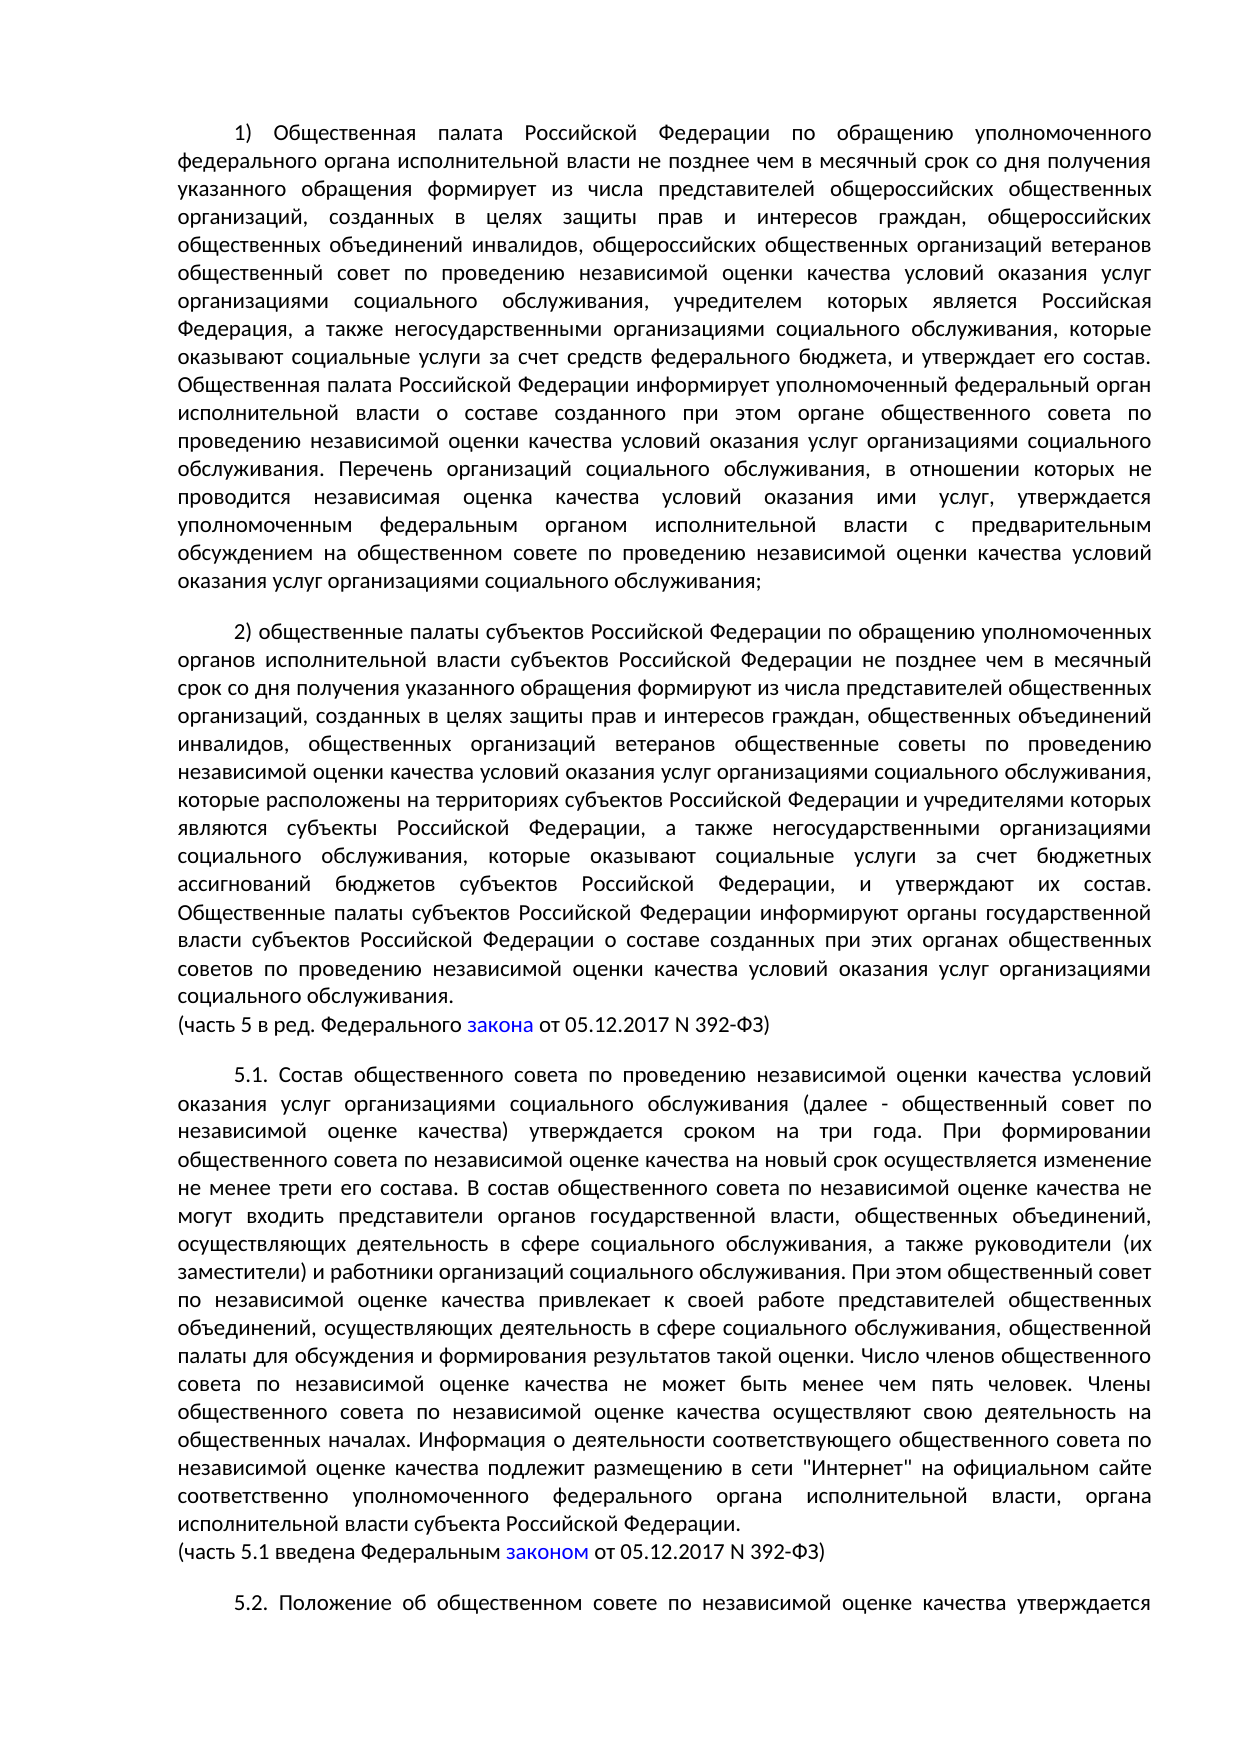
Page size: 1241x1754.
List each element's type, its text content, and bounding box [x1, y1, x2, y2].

text (часть 5.1 введена Федеральным законом от 05.12.2017 N 392-ФЗ) [177, 1537, 1152, 1565]
text 1) Общественная палата Российской Федерации по обращению уполномоченного федерального органа исполнительной власти не позднее чем в месячный срок со дня получения указанного обращения формирует из числа представителей общероссийских общественных организаций, созданных в целях защиты прав и интересов граждан, общероссийских общественных объединений инвалидов, общероссийских общественных организаций ветеранов общественный совет по проведению независимой оценки качества условий оказания услуг организациями социального обслуживания, учредителем которых является Российская Федерация, а также негосударственными организациями социального обслуживания, которые оказывают социальные услуги за счет средств федерального бюджета, и утверждает его состав. Общественная палата Российской Федерации информирует уполномоченный федеральный орган исполнительной власти о составе созданного при этом органе общественного совета по проведению независимой оценки качества условий оказания услуг организациями социального обслуживания. Перечень организаций социального обслуживания, в отношении которых не проводится независимая оценка качества условий оказания ими услуг, утверждается уполномоченным федеральным органом исполнительной власти с предварительным обсуждением на общественном совете по проведению независимой оценки качества условий оказания услуг организациями социального обслуживания; [177, 118, 1152, 594]
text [177, 1588, 1152, 1616]
text (часть 5 в ред. Федерального закона от 05.12.2017 N 392-ФЗ) [177, 1010, 1152, 1038]
text 5.1. Состав общественного совета по проведению независимой оценки качества условий оказания услуг организациями социального обслуживания (далее - общественный совет по независимой оценке качества) утверждается сроком на три года. При формировании общественного совета по независимой оценке качества на новый срок осуществляется изменение не менее трети его состава. В состав общественного совета по независимой оценке качества не могут входить представители органов государственной власти, общественных объединений, осуществляющих деятельность в сфере социального обслуживания, а также руководители (их заместители) и работники организаций социального обслуживания. При этом общественный совет по независимой оценке качества привлекает к своей работе представителей общественных объединений, осуществляющих деятельность в сфере социального обслуживания, общественной палаты для обсуждения и формирования результатов такой оценки. Число членов общественного совета по независимой оценке качества не может быть менее чем пять человек. Члены общественного совета по независимой оценке качества осуществляют свою деятельность на общественных началах. Информация о деятельности соответствующего общественного совета по независимой оценке качества подлежит размещению в сети "Интернет" на официальном сайте соответственно уполномоченного федерального органа исполнительной власти, органа исполнительной власти субъекта Российской Федерации. [177, 1061, 1152, 1537]
text 2) общественные палаты субъектов Российской Федерации по обращению уполномоченных органов исполнительной власти субъектов Российской Федерации не позднее чем в месячный срок со дня получения указанного обращения формируют из числа представителей общественных организаций, созданных в целях защиты прав и интересов граждан, общественных объединений инвалидов, общественных организаций ветеранов общественные советы по проведению независимой оценки качества условий оказания услуг организациями социального обслуживания, которые расположены на территориях субъектов Российской Федерации и учредителями которых являются субъекты Российской Федерации, а также негосударственными организациями социального обслуживания, которые оказывают социальные услуги за счет бюджетных ассигнований бюджетов субъектов Российской Федерации, и утверждают их состав. Общественные палаты субъектов Российской Федерации информируют органы государственной власти субъектов Российской Федерации о составе созданных при этих органах общественных советов по проведению независимой оценки качества условий оказания услуг организациями социального обслуживания. [177, 617, 1152, 1010]
